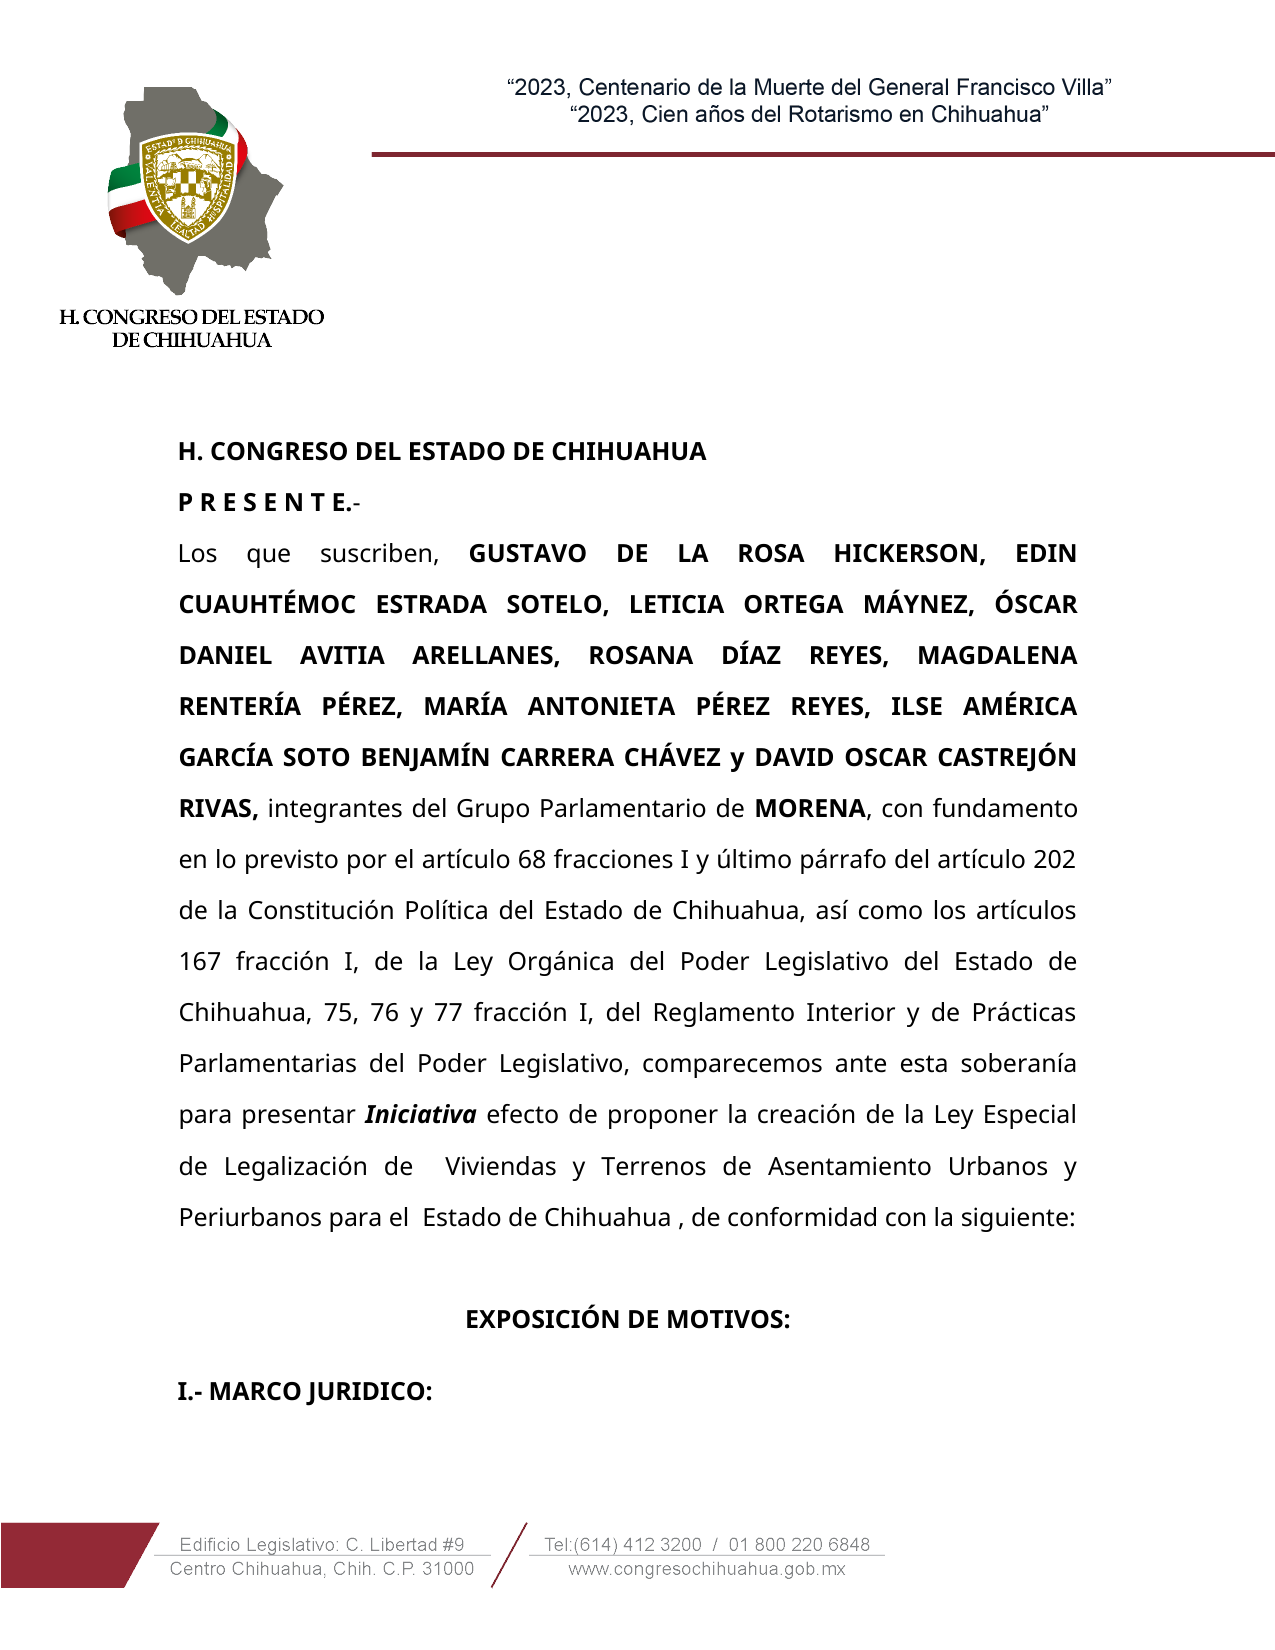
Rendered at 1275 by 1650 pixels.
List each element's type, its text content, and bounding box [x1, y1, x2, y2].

text I.- MARCO JURIDICO: [177, 1373, 1078, 1407]
text EXPOSICIÓN DE MOTIVOS: [177, 1301, 1078, 1335]
picture [0, 0, 1275, 1650]
text H. CONGRESO DEL ESTADO DE CHIHUAHUA [177, 434, 1078, 468]
text P R E S E N T E.- [177, 485, 1078, 519]
text Los que suscriben, GUSTAVO DE LA ROSA HICKERSON, EDIN CUAUHTÉMOC ESTRADA SOTELO, LETICIA ORTEGA MÁYNEZ, ÓSCAR DANIEL AVITIA ARELLANES, ROSANA DÍAZ REYES, MAGDALENA RENTERÍA PÉREZ, MARÍA ANTONIETA PÉREZ REYES, ILSE AMÉRICA GARCÍA SOTO BENJAMÍN CARRERA CHÁVEZ y DAVID OSCAR CASTREJÓN RIVAS, integrantes del Grupo Parlamentario de MORENA, con fundamento en lo previsto por el artículo 68 fracciones I y último párrafo del artículo 202 de la Constitución Política del Estado de Chihuahua, así como los artículos 167 fracción I, de la Ley Orgánica del Poder Legislativo del Estado de Chihuahua, 75, 76 y 77 fracción I, del Reglamento Interior y de Prácticas Parlamentarias del Poder Legislativo, comparecemos ante esta soberanía para presentar Iniciativa efecto de proponer la creación de la Ley Especial de Legalización de Viviendas y Terrenos de Asentamiento Urbanos y Periurbanos para el Estado de Chihuahua , de conformidad con la siguiente: [177, 536, 1078, 1233]
